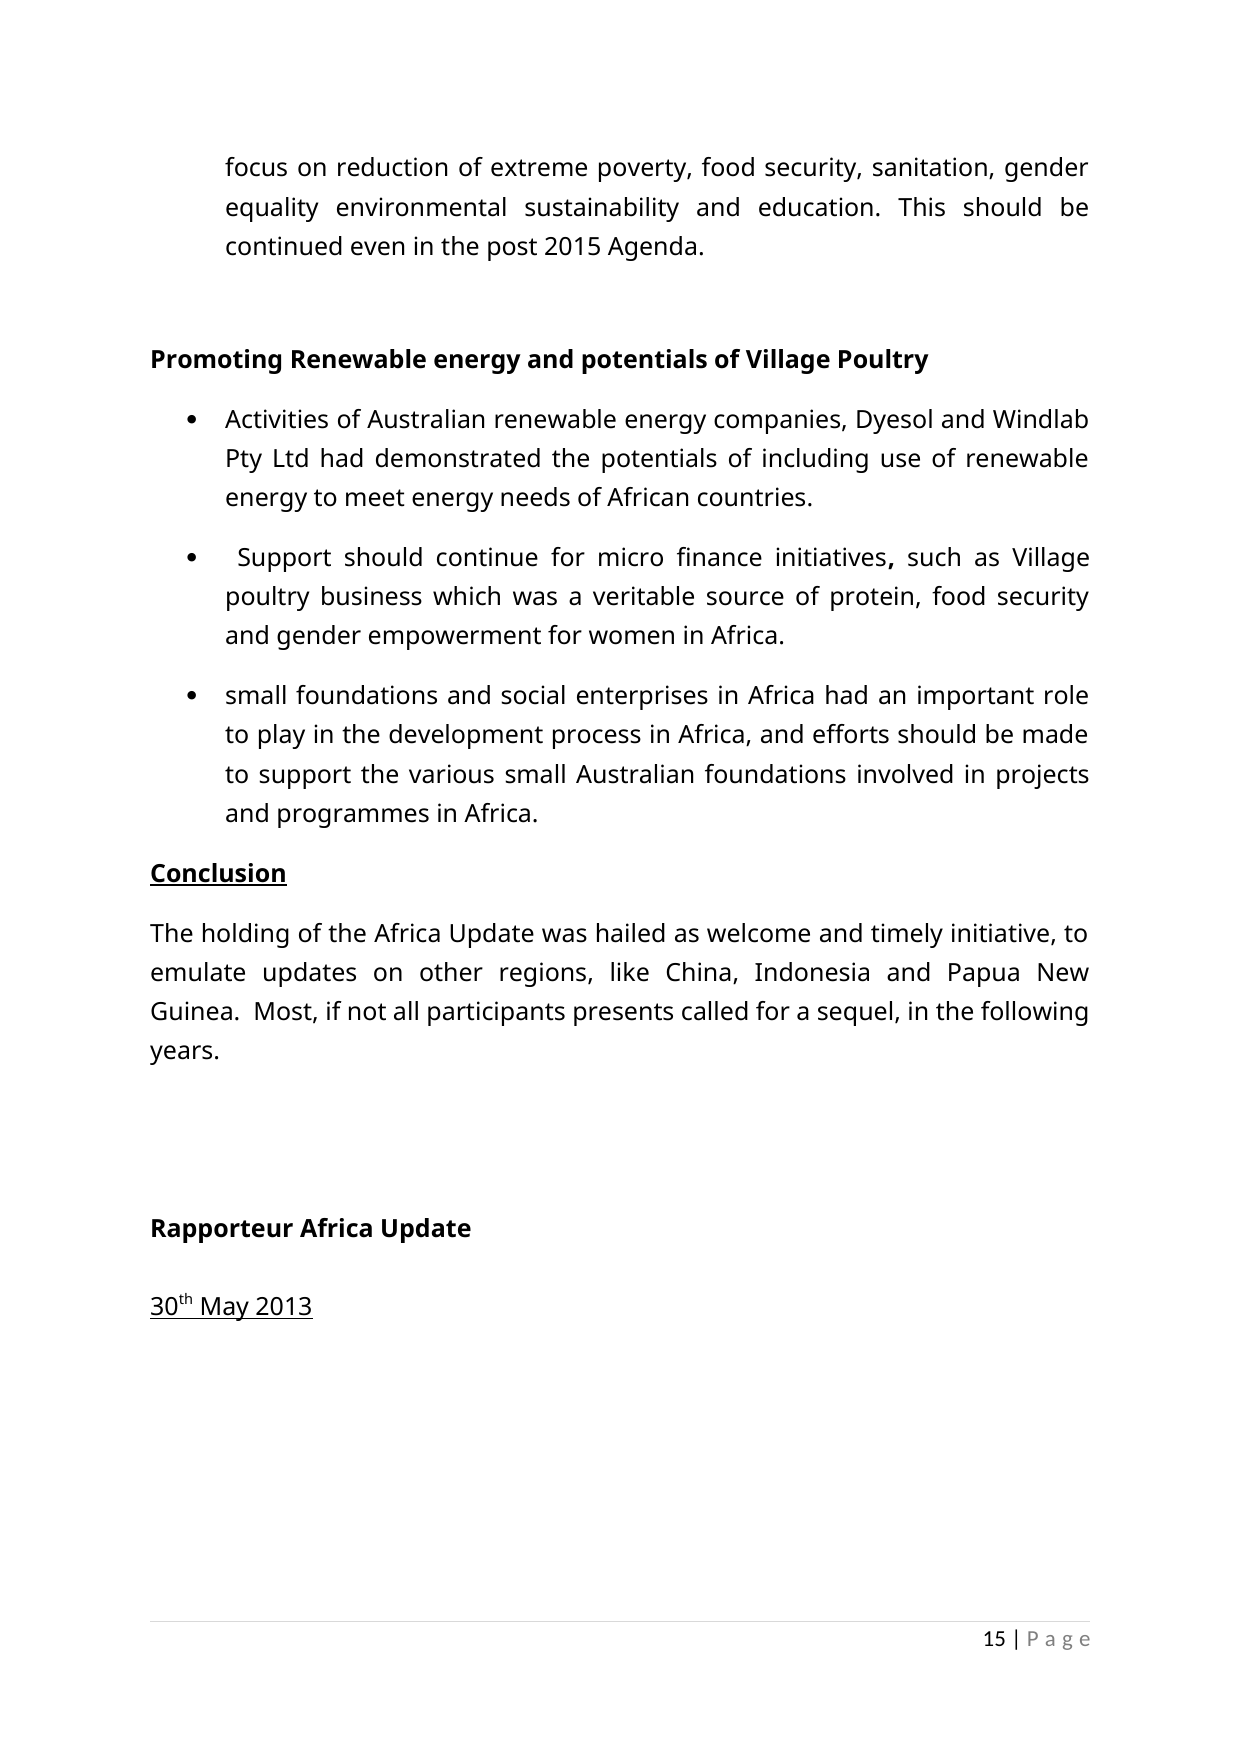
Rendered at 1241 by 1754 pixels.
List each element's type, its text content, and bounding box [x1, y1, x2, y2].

text Promoting Renewable energy and potentials of Village Poultry [150, 341, 1090, 375]
list Activities of Australian renewable energy companies, Dyesol and Windlab Pty Ltd had demonstrated the potentials of including use of renewable energy to meet energy needs of African countries. [187, 401, 1090, 514]
text Rapporteur Africa Update [150, 1211, 1090, 1244]
list Support should continue for micro finance initiatives, such as Village poultry business which was a veritable source of protein, food security and gender empowerment for women in Africa. [187, 540, 1090, 652]
list small foundations and social enterprises in Africa had an important role to play in the development process in Africa, and efforts should be made to support the various small Australian foundations involved in projects and programmes in Africa. [187, 678, 1090, 829]
text The holding of the Africa Update was hailed as welcome and timely initiative, to emulate updates on other regions, like China, Indonesia and Papua New Guinea. Most, if not all participants presents called for a sequel, in the following years. [150, 916, 1090, 1067]
text Conclusion [150, 856, 1090, 889]
text 30th May 2013 [150, 1289, 1090, 1323]
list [187, 150, 1090, 262]
